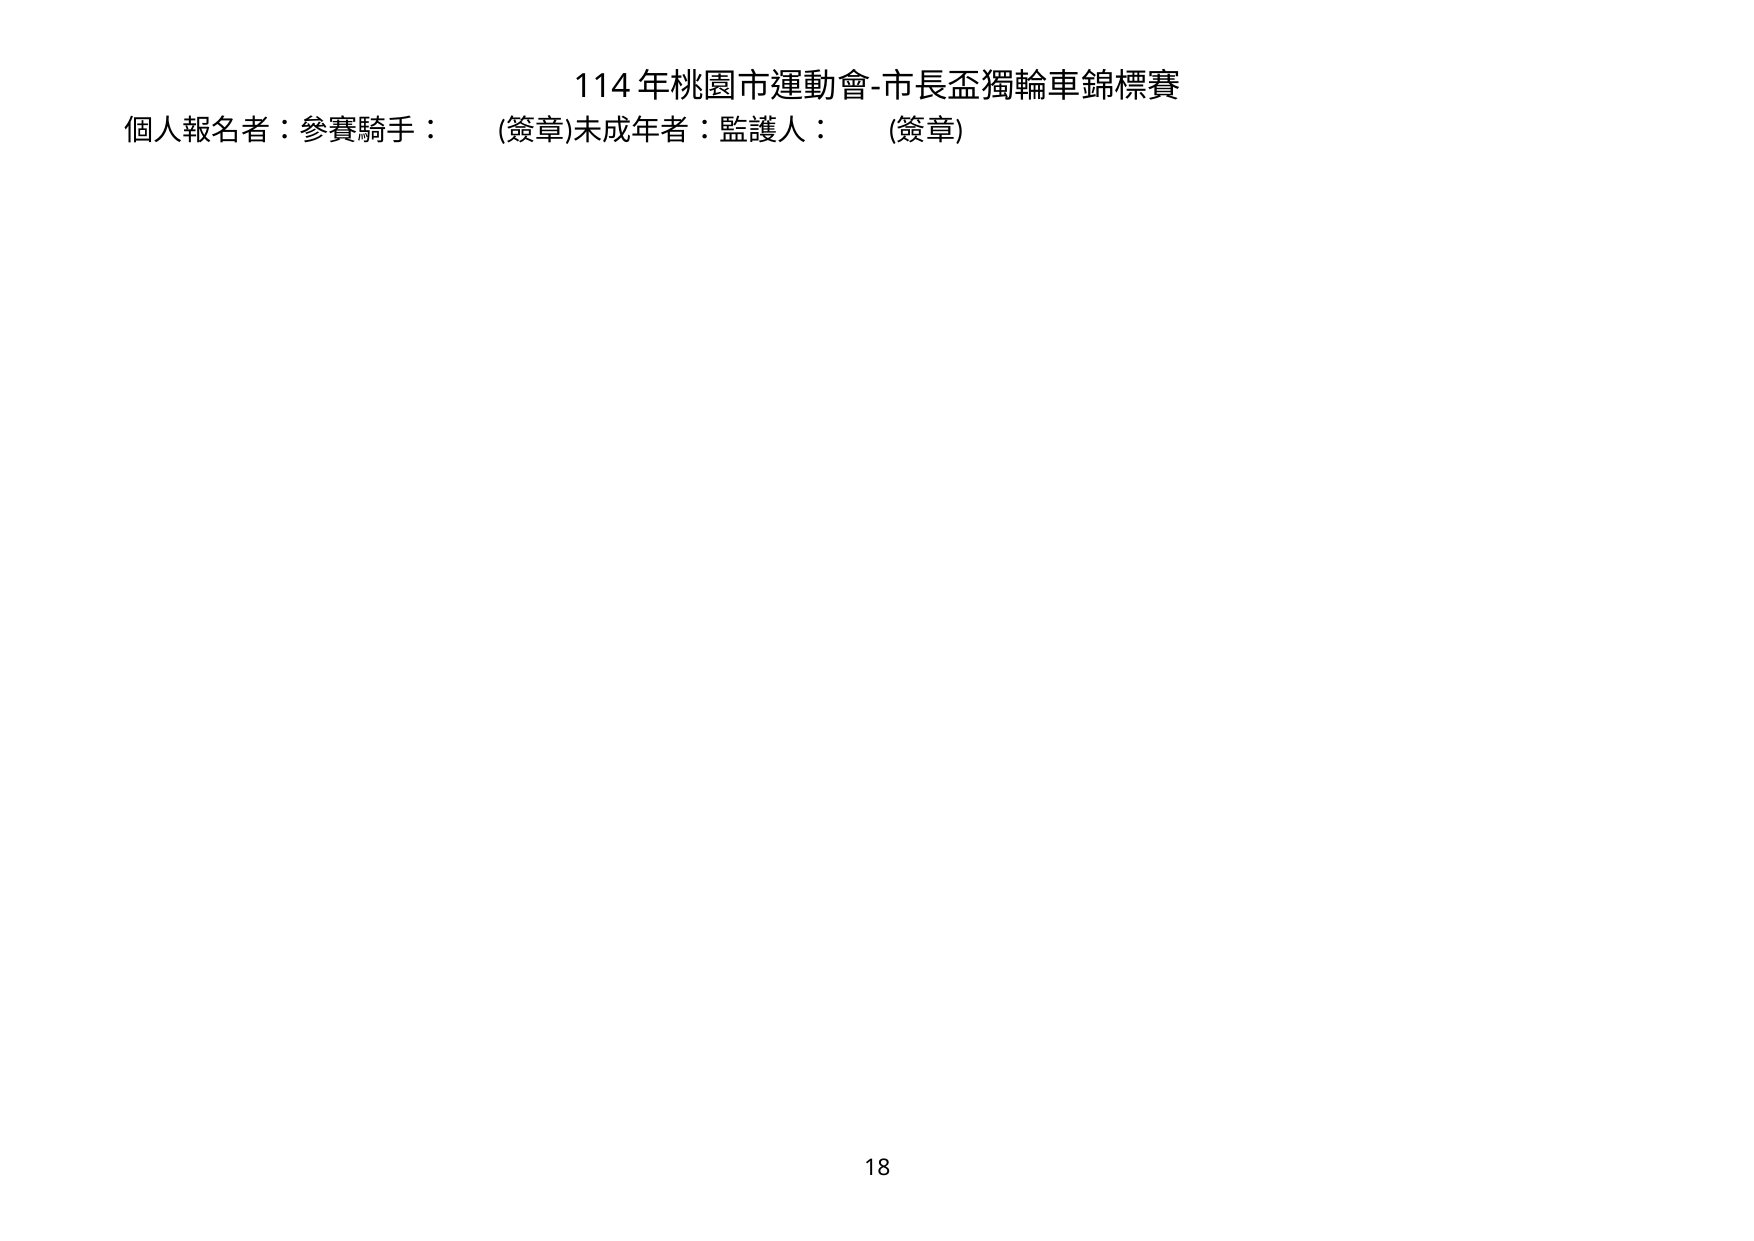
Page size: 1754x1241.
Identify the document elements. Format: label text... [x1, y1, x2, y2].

text 個人報名者：參賽騎手： (簽章)未成年者：監護人： (簽章) [124, 107, 1630, 149]
